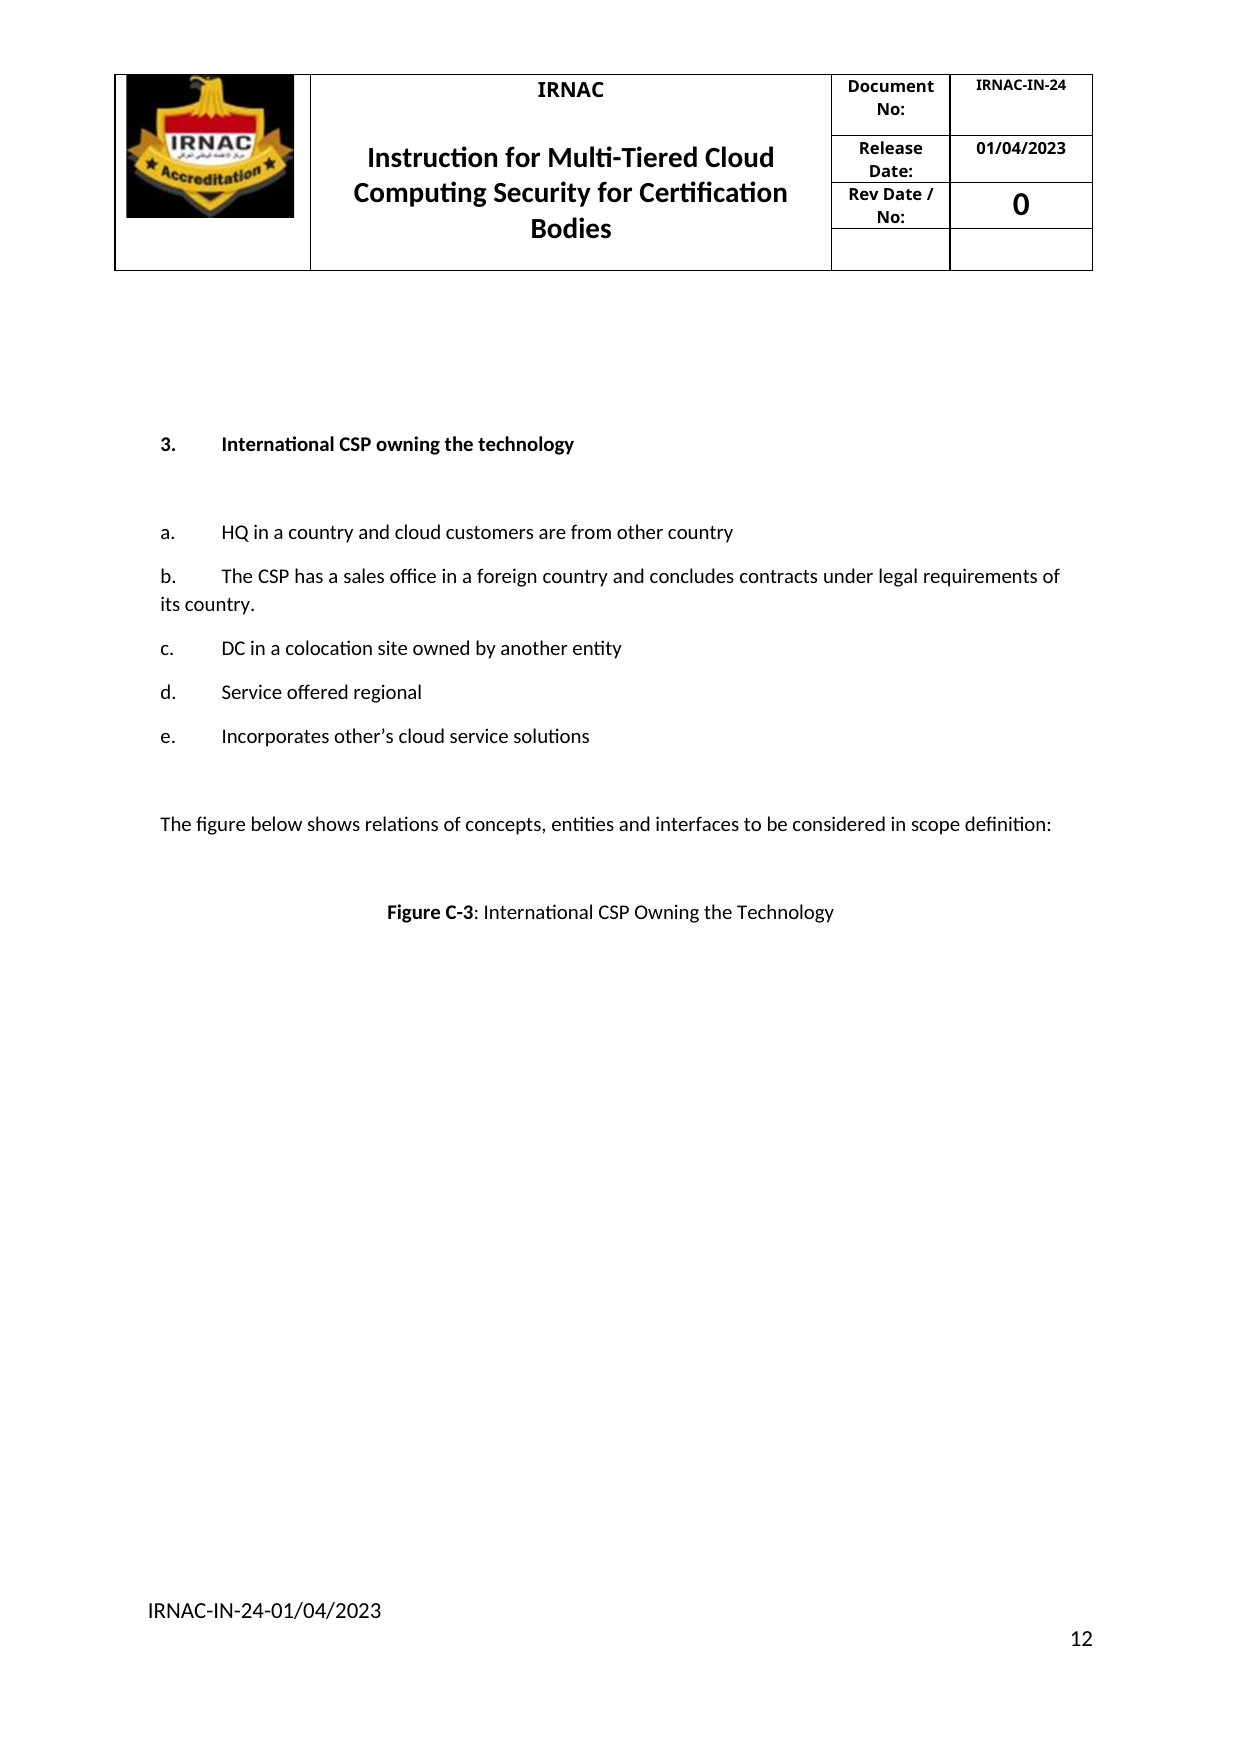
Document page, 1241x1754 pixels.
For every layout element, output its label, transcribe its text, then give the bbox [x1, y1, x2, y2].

text c. DC in a colocation site owned by another entity [160, 635, 1061, 660]
text b. The CSP has a sales office in a foreign country and concludes contracts under legal requirements of its country. [160, 563, 1061, 616]
text Figure C-3: International CSP Owning the Technology [160, 899, 1061, 925]
text 3. International CSP owning the technology [160, 431, 1061, 457]
text a. HQ in a country and cloud customers are from other country [160, 519, 1061, 545]
text d. Service offered regional [160, 679, 1061, 704]
text The figure below shows relations of concepts, entities and interfaces to be considered in scope definition: [160, 811, 1061, 837]
text e. Incorporates other’s cloud service solutions [160, 723, 1061, 748]
picture [126, 74, 295, 218]
